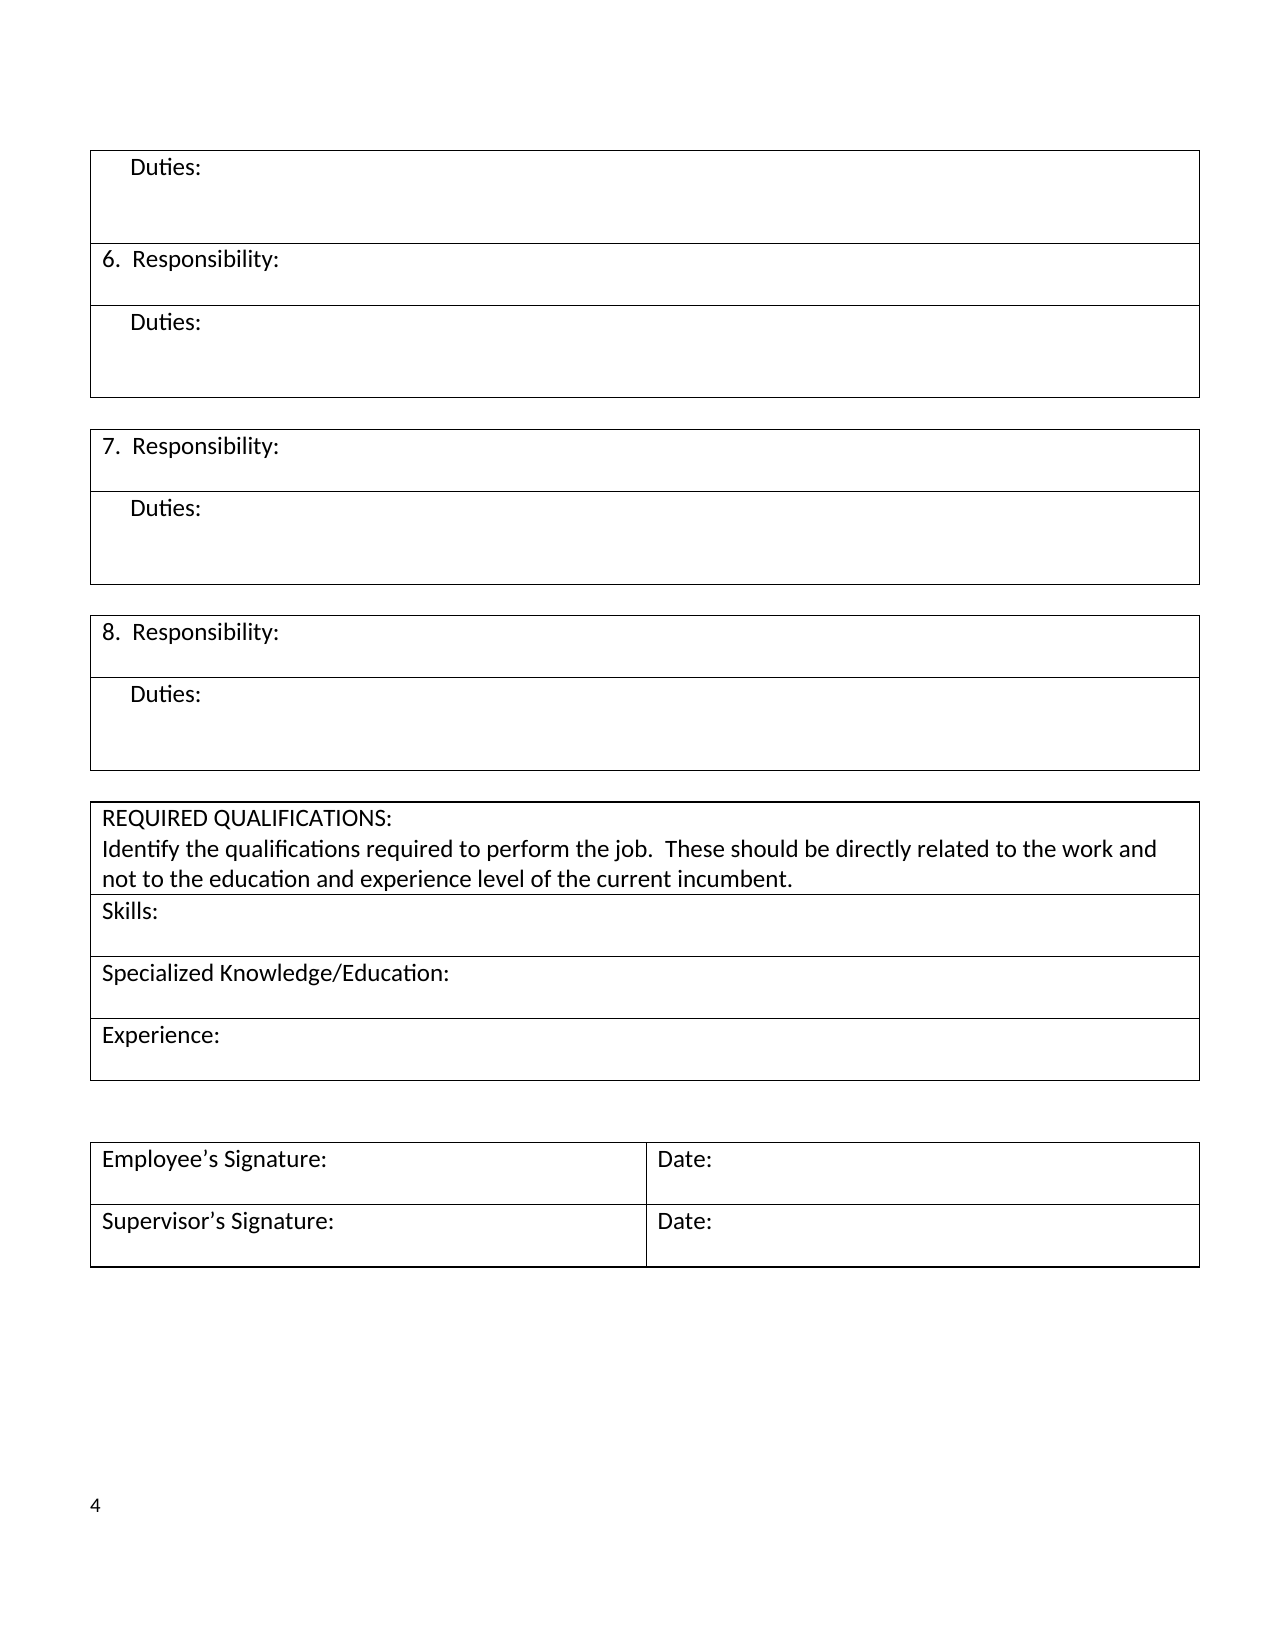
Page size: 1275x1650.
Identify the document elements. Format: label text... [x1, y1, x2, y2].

table_cell Skills: [91, 895, 1199, 956]
table_cell Experience: [91, 1019, 1199, 1080]
table_header 7. Responsibility: [91, 430, 1199, 491]
table_header 8. Responsibility: [91, 616, 1199, 677]
table_cell Specialized Knowledge/Education: [91, 957, 1199, 1018]
table_cell Supervisor’s Signature: [91, 1205, 646, 1266]
table_cell 6. Responsibility: [91, 244, 1199, 305]
table_cell Date: [647, 1205, 1199, 1266]
table_header Date: [647, 1143, 1199, 1204]
table_cell Duties: [91, 306, 1199, 397]
table_cell Duties: [91, 492, 1199, 583]
table_header Employee’s Signature: [91, 1143, 646, 1204]
table_header REQUIRED QUALIFICATIONS: Identify the qualifications required to perform the job. These should be directly related to the work and not to the education and experience level of the current incumbent. [91, 803, 1199, 894]
table_cell Duties: [91, 678, 1199, 770]
table_cell Duties: [91, 151, 1199, 243]
